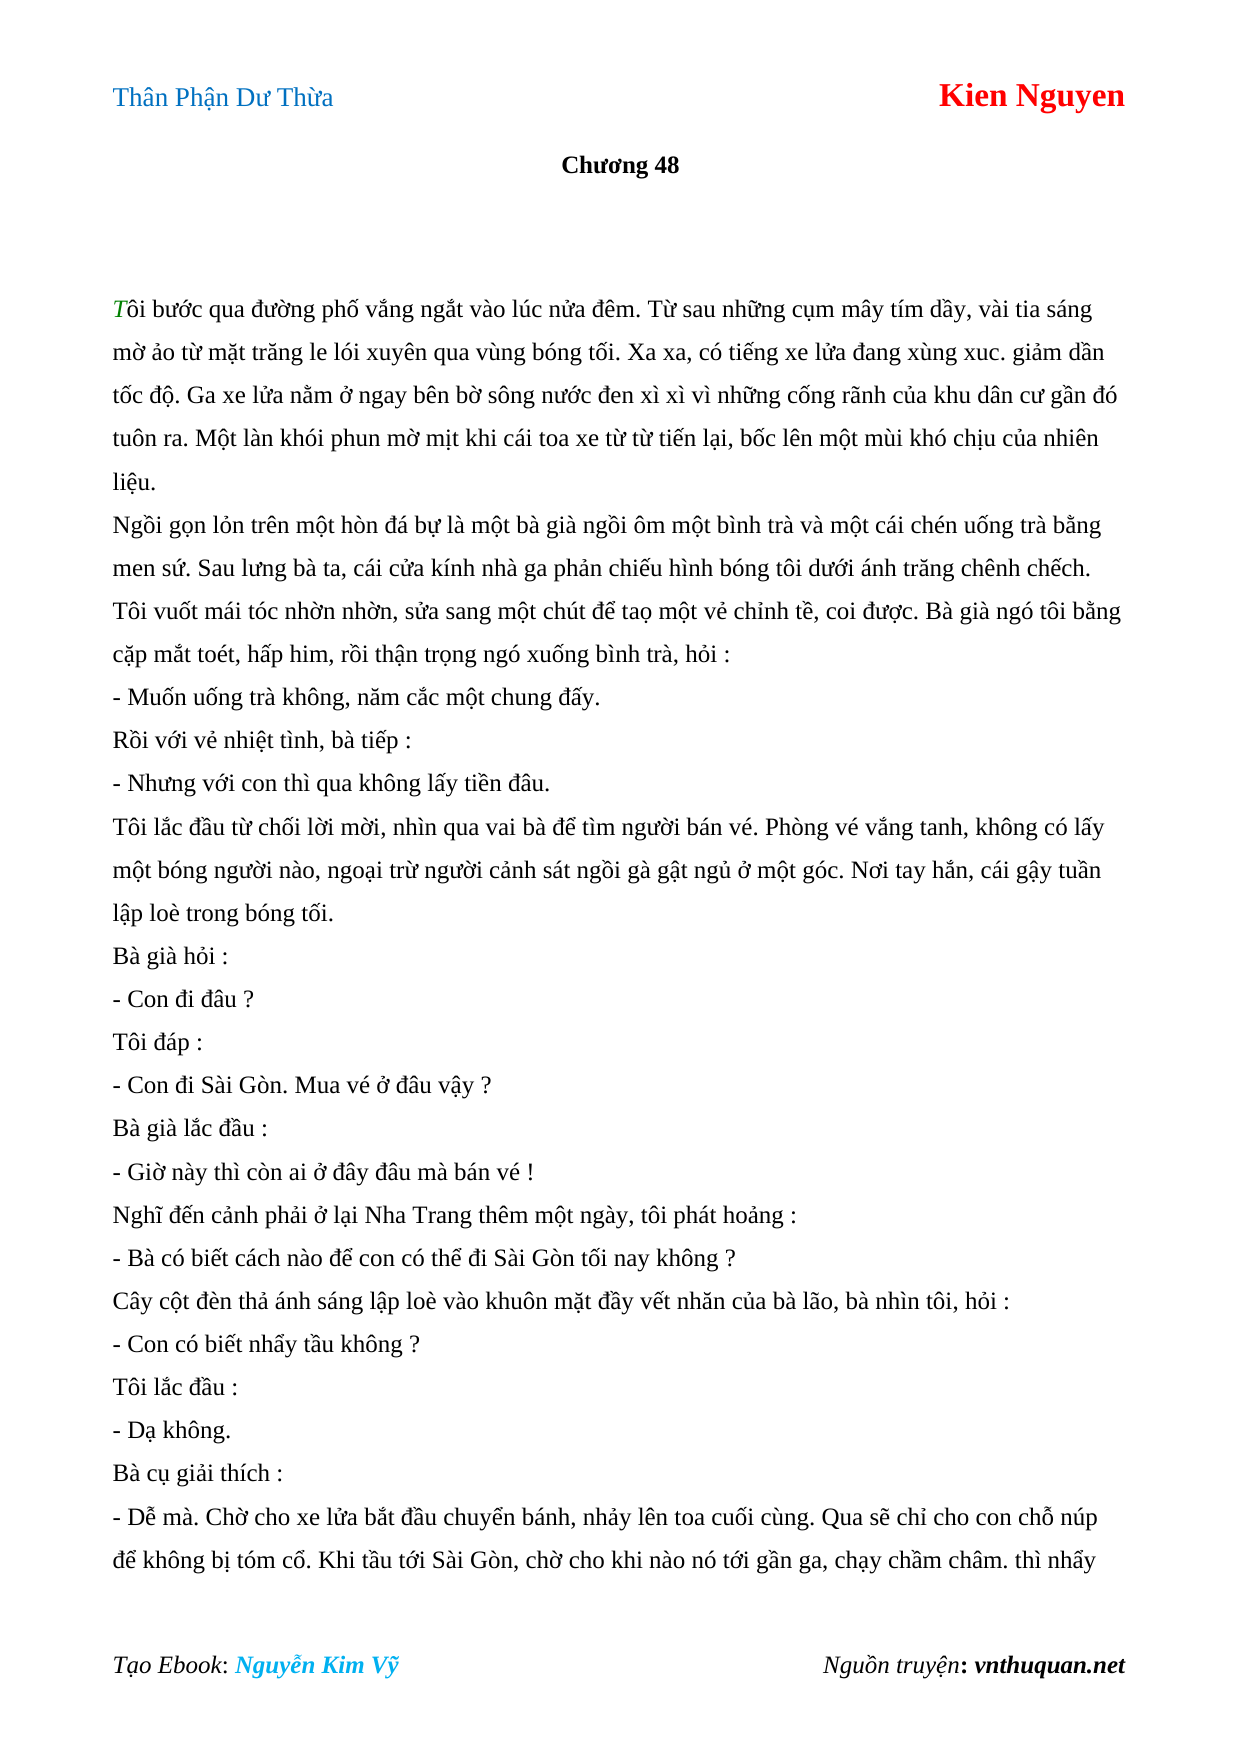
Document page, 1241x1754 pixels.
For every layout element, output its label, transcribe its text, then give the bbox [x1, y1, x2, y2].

text Chương 48 [112, 150, 1128, 179]
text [112, 208, 1128, 1573]
